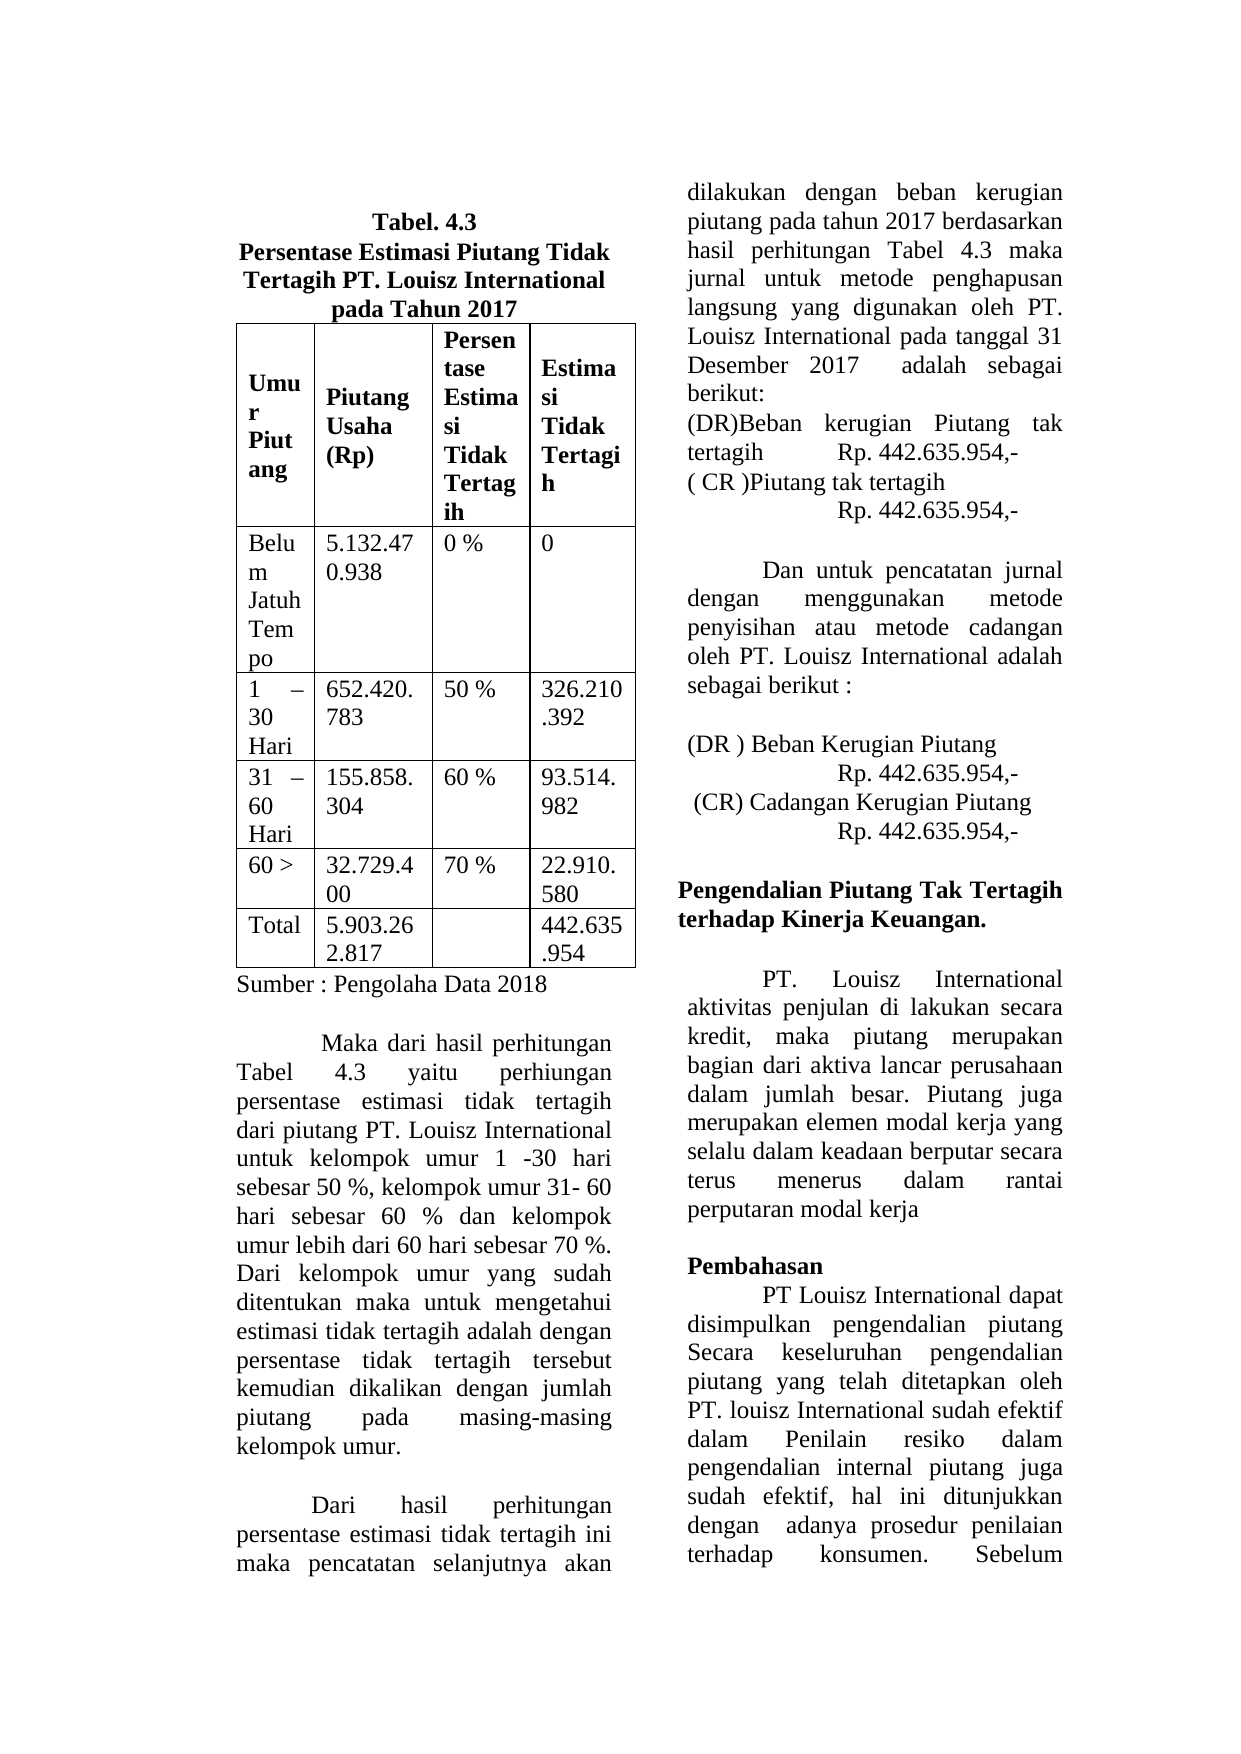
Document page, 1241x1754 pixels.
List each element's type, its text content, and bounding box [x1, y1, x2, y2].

table_cell Belum Jatuh Tempo [237, 527, 314, 672]
text Pengendalian Piutang Tak Tertagih terhadap Kinerja Keuangan. [678, 876, 1063, 933]
table_cell 442.635.954 [531, 909, 635, 967]
table_header Piutang Usaha (Rp) [315, 324, 432, 526]
table_cell 1 – 30 Hari [237, 673, 314, 760]
table_cell 22.910.580 [531, 849, 635, 908]
text (DR)Beban kerugian Piutang tak tertagih Rp. 442.635.954,- [687, 408, 1063, 466]
text Dan untuk pencatatan jurnal dengan menggunakan metode penyisihan atau metode cadangan oleh PT. Louisz International adalah sebagai berikut : [687, 555, 1063, 698]
table_cell 50 % [433, 673, 529, 760]
table_cell Total [237, 909, 314, 967]
table_cell 0 % [433, 527, 529, 672]
text Persentase Estimasi Piutang Tidak Tertagih PT. Louisz International pada Tahun 2017 [236, 237, 612, 323]
text Dari hasil perhitungan persentase estimasi tidak tertagih ini maka pencatatan selanjutnya akan dilakukan dengan beban kerugian piutang pada tahun 2017 berdasarkan hasil perhitungan Tabel 4.3 maka jurnal untuk metode penghapusan langsung yang digunakan oleh PT. Louisz International pada tanggal 31 Desember 2017 adalah sebagai berikut: [236, 1490, 612, 1577]
text Maka dari hasil perhitungan Tabel 4.3 yaitu perhiungan persentase estimasi tidak tertagih dari piutang PT. Louisz International untuk kelompok umur 1 -30 hari sebesar 50 %, kelompok umur 31- 60 hari sebesar 60 % dan kelompok umur lebih dari 60 hari sebesar 70 %. Dari kelompok umur yang sudah ditentukan maka untuk mengetahui estimasi tidak tertagih adalah dengan persentase tidak tertagih tersebut kemudian dikalikan dengan jumlah piutang pada masing-masing kelompok umur. [236, 1028, 612, 1460]
table_cell 0 [531, 527, 635, 672]
table_cell [433, 909, 529, 967]
table_cell 60 > [237, 849, 314, 908]
table_cell 5.903.262.817 [315, 909, 432, 967]
table_header Estimasi Tidak Tertagih [531, 324, 635, 526]
table_cell 5.132.470.938 [315, 527, 432, 672]
text PT. Louisz International aktivitas penjulan di lakukan secara kredit, maka piutang merupakan bagian dari aktiva lancar perusahaan dalam jumlah besar. Piutang juga merupakan elemen modal kerja yang selalu dalam keadaan berputar secara terus menerus dalam rantai perputaran modal kerja [687, 964, 1063, 1222]
table_cell 31 – 60 Hari [237, 761, 314, 848]
text Sumber : Pengolaha Data 2018 [236, 969, 612, 998]
table_cell 326.210.392 [531, 673, 635, 760]
table_header Umur Piutang [237, 324, 314, 526]
text (CR) Cadangan Kerugian Piutang Rp. 442.635.954,- [687, 787, 1063, 845]
table_cell 32.729.400 [315, 849, 432, 908]
text ( CR )Piutang tak tertagih Rp. 442.635.954,- [687, 467, 1063, 524]
table_cell 93.514.982 [531, 761, 635, 848]
text Pembahasan [687, 1251, 1063, 1280]
text Tabel. 4.3 [236, 207, 612, 236]
table_header Persentase Estimasi Tidak Tertagih [433, 324, 529, 526]
text Dari hasil perhitungan persentase estimasi tidak tertagih ini maka pencatatan selanjutnya akan dilakukan dengan beban kerugian piutang pada tahun 2017 berdasarkan hasil perhitungan Tabel 4.3 maka jurnal untuk metode penghapusan langsung yang digunakan oleh PT. Louisz International pada tanggal 31 Desember 2017 adalah sebagai berikut: [687, 177, 1063, 407]
table_cell 70 % [433, 849, 529, 908]
table_cell 652.420.783 [315, 673, 432, 760]
table_cell 60 % [433, 761, 529, 848]
text (DR ) Beban Kerugian Piutang Rp. 442.635.954,- [687, 729, 1063, 787]
table_cell 155.858.304 [315, 761, 432, 848]
